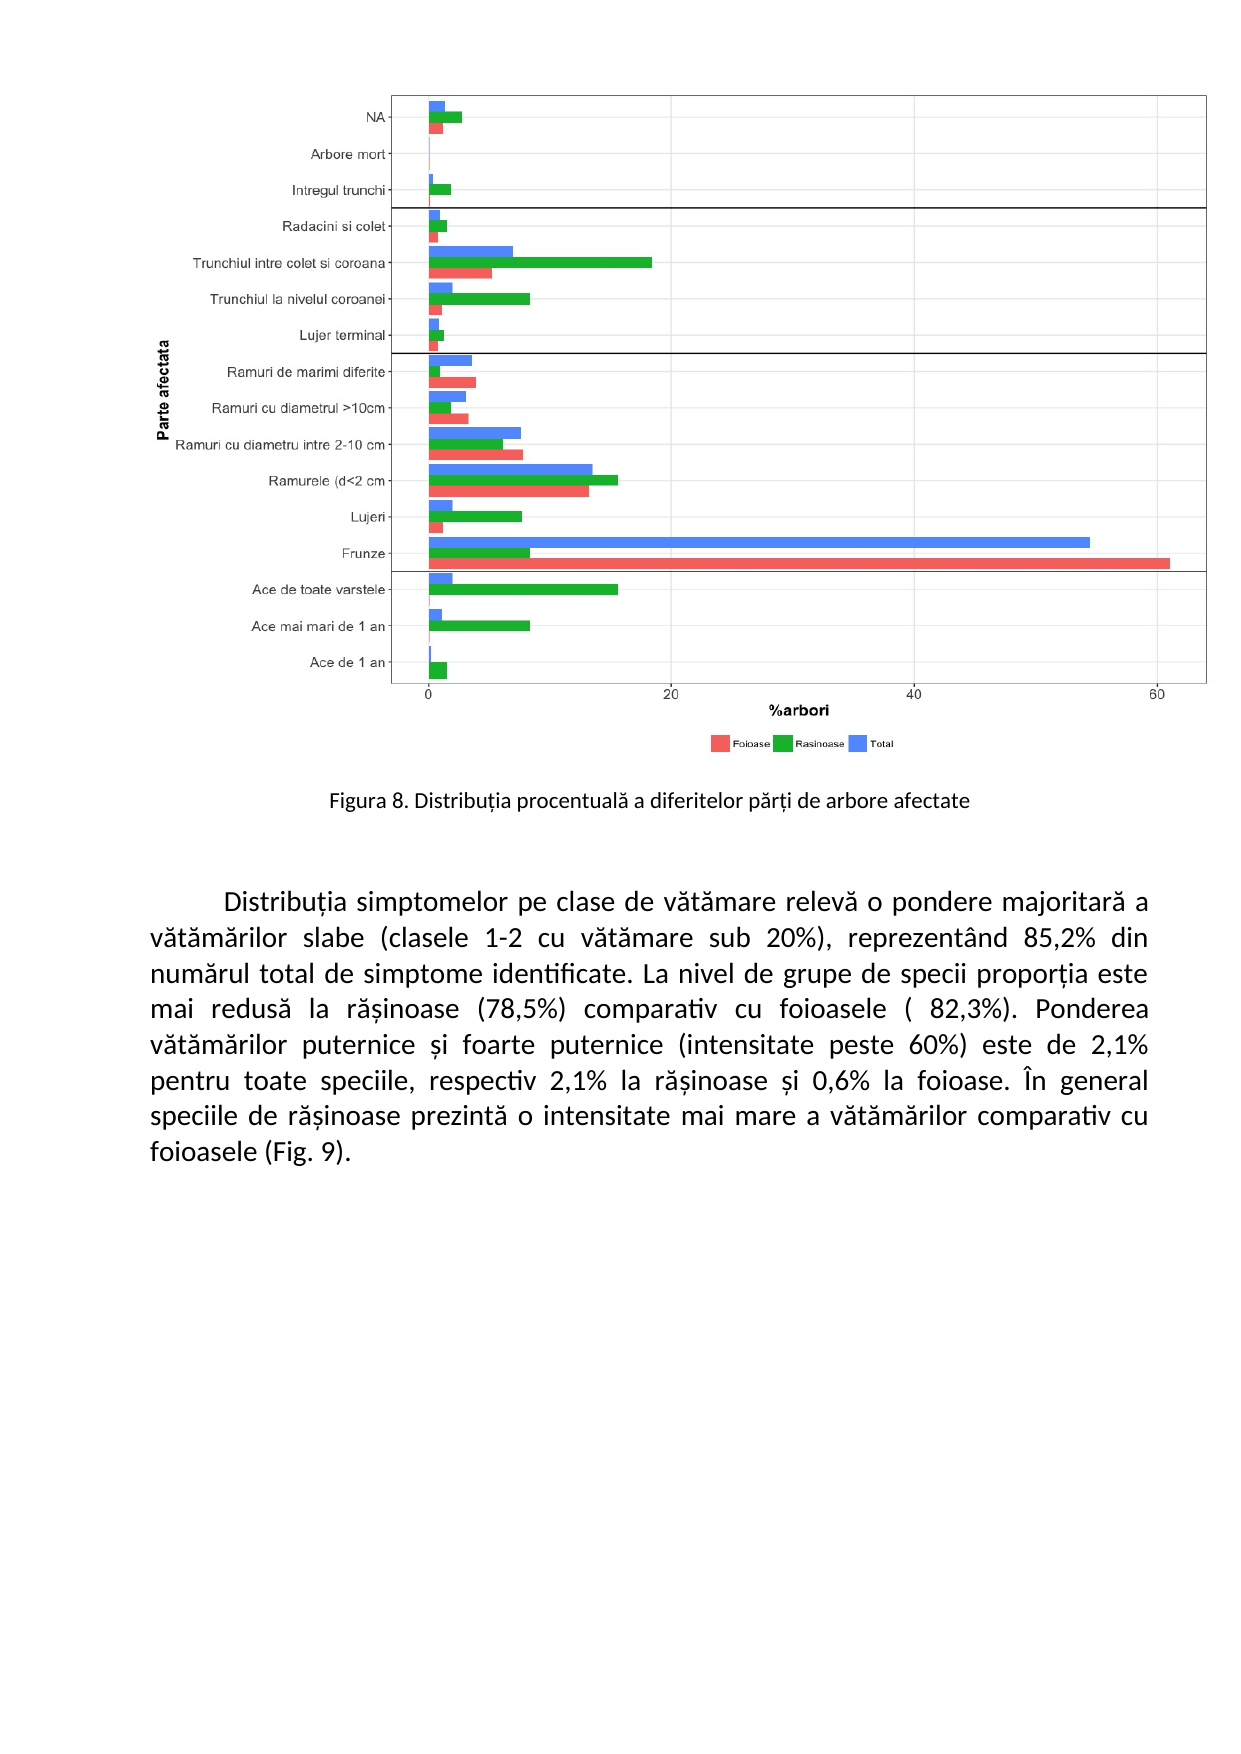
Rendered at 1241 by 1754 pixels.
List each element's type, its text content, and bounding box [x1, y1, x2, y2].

text Distribuția simptomelor pe clase de vătămare relevă o pondere majoritară a vătămărilor slabe (clasele 1-2 cu vătămare sub 20%), reprezentând 85,2% din numărul total de simptome identificate. La nivel de grupe de specii proporția este mai redusă la rășinoase (78,5%) comparativ cu foioasele ( 82,3%). Ponderea vătămărilor puternice și foarte puternice (intensitate peste 60%) este de 2,1% pentru toate speciile, respectiv 2,1% la rășinoase și 0,6% la foioase. În general speciile de rășinoase prezintă o intensitate mai mare a vătămărilor comparativ cu foioasele (Fig. 9). [150, 883, 1150, 1168]
text Figura 8. Distribuția procentuală a diferitelor părți de arbore afectate [150, 786, 1150, 814]
picture [150, 90, 1213, 765]
